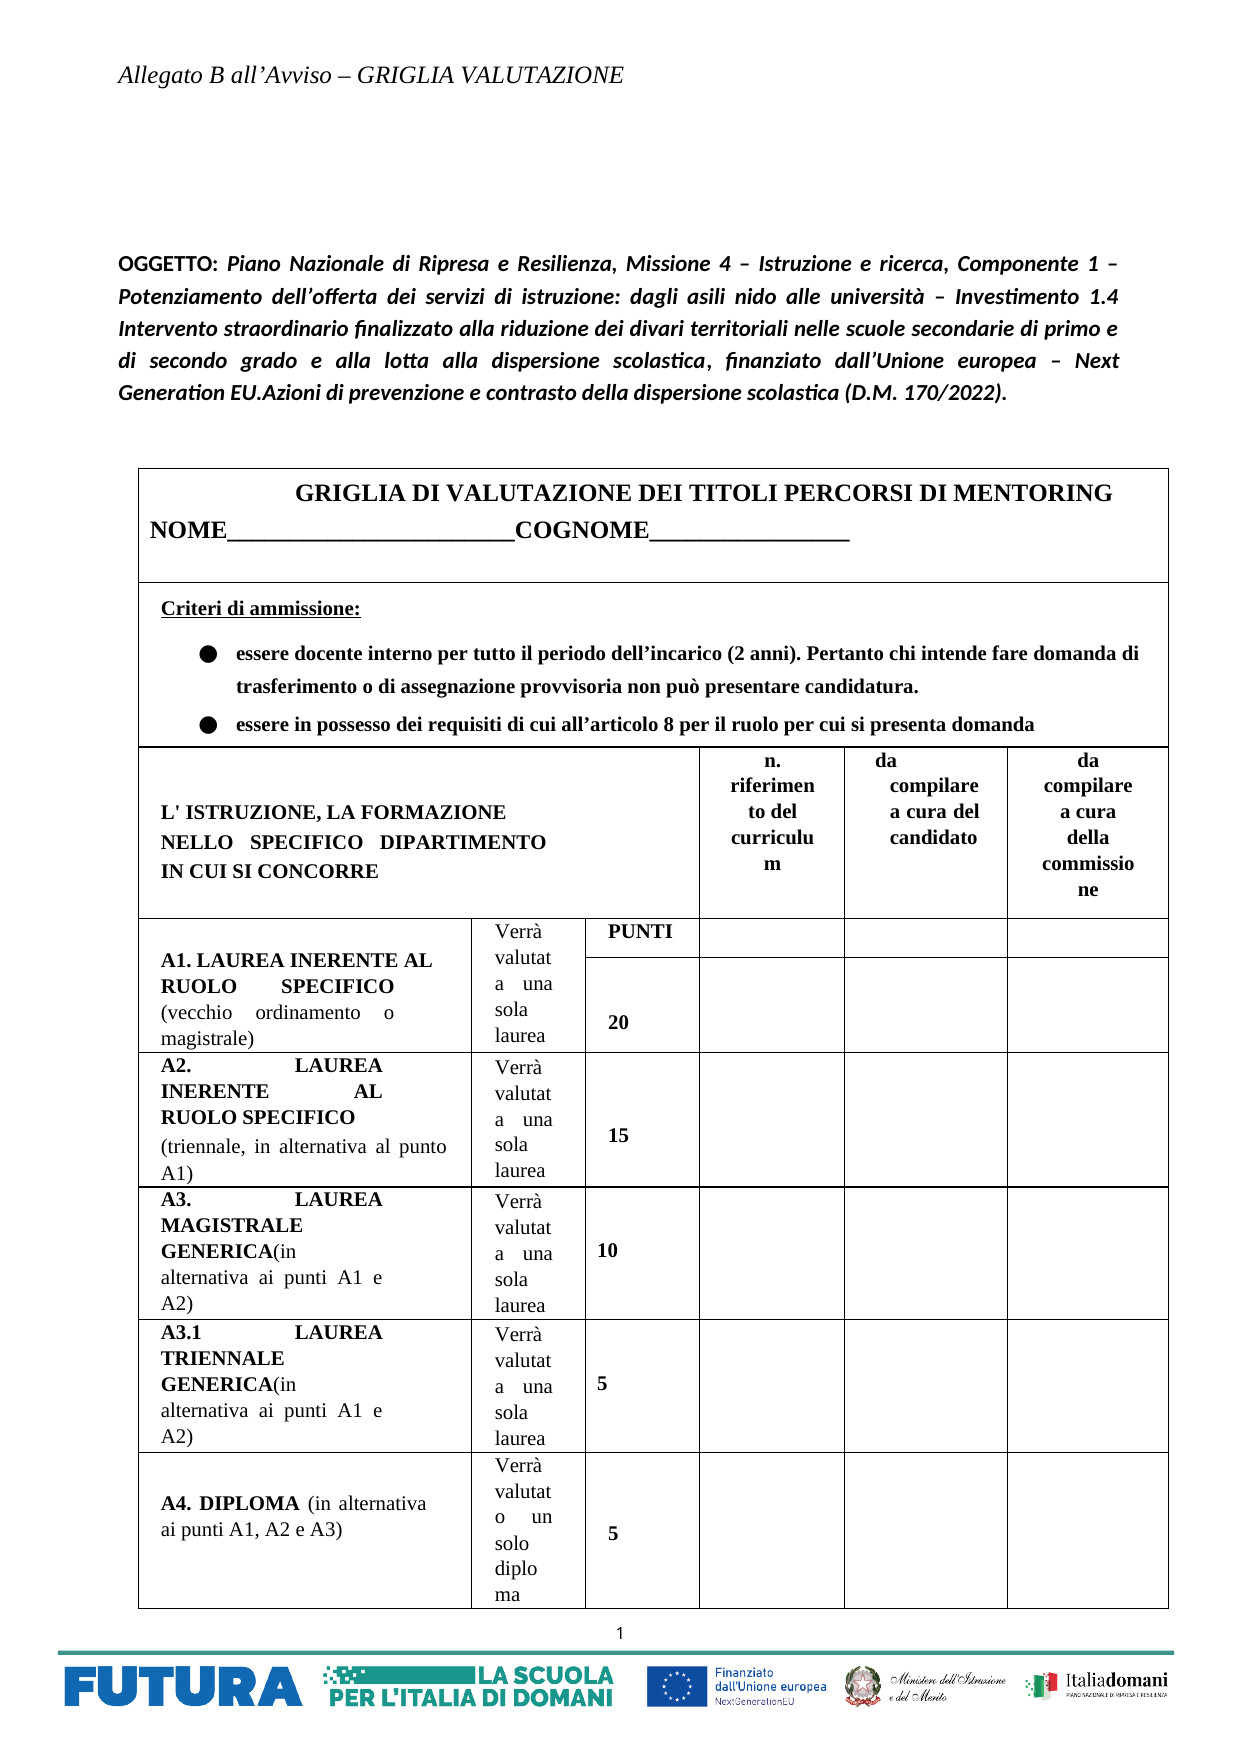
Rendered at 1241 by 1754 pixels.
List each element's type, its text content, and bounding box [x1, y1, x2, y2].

table_header GRIGLIA DI VALUTAZIONE DEI TITOLI PERCORSI DI MENTORING NOME_______________________COGNOME________________ [139, 469, 1168, 582]
table_cell [1008, 1188, 1168, 1319]
table_cell n. riferimento del curriculum [700, 748, 844, 918]
table_cell [845, 1320, 1007, 1452]
table_cell 5 [586, 1320, 699, 1452]
table_cell [845, 1188, 1007, 1319]
table_cell A3.1 LAUREA TRIENNALE GENERICA(in alternativa ai punti A1 e A2) [139, 1320, 471, 1452]
table_cell [845, 1453, 1007, 1608]
table_cell da compilare a cura della commissione [1008, 748, 1168, 918]
table_cell L' ISTRUZIONE, LA FORMAZIONE NELLO SPECIFICO DIPARTIMENTO IN CUI SI CONCORRE [139, 748, 699, 918]
table_cell [700, 1320, 844, 1452]
table_cell [700, 1188, 844, 1319]
table_cell [1008, 958, 1168, 1052]
table_cell 10 [586, 1188, 699, 1319]
table_cell [700, 919, 844, 957]
table_cell Verrà valutata una sola laurea [472, 919, 585, 1052]
table_cell 15 [586, 1053, 699, 1186]
table_cell Criteri di ammissione: essere docente interno per tutto il periodo dell’incarico (2 anni). Pertanto chi intende fare domanda di trasferimento o di assegnazione provvisoria non può presentare candidatura. essere in possesso dei requisiti di cui all’articolo 8 per il ruolo per cui si presenta domanda [139, 583, 1168, 746]
table_cell [700, 958, 844, 1052]
table_cell [845, 919, 1007, 957]
table_cell 20 [586, 958, 699, 1052]
table_cell A2. LAUREA INERENTE AL RUOLO SPECIFICO (triennale, in alternativa al punto A1) [139, 1053, 471, 1186]
table_cell [845, 1053, 1007, 1186]
table_cell [1008, 1320, 1168, 1452]
table_cell A4. DIPLOMA (in alternativa ai punti A1, A2 e A3) [139, 1453, 471, 1608]
table_cell Verrà valutata una sola laurea [472, 1053, 585, 1186]
table_cell Verrà valutata una sola laurea [472, 1188, 585, 1319]
table_cell [1008, 1453, 1168, 1608]
table_cell PUNTI [586, 919, 699, 957]
table_cell Verrà valutato un solo diploma [472, 1453, 585, 1608]
table_cell [1008, 919, 1168, 957]
table_cell A3. LAUREA MAGISTRALE GENERICA(in alternativa ai punti A1 e A2) [139, 1188, 471, 1319]
table_cell A1. LAUREA INERENTE AL RUOLO SPECIFICO (vecchio ordinamento o magistrale) [139, 919, 471, 1052]
table_cell [845, 958, 1007, 1052]
table_cell [700, 1453, 844, 1608]
text OGGETTO: Piano Nazionale di Ripresa e Resilienza, Missione 4 – Istruzione e ricerca, Componente 1 – Potenziamento dell’offerta dei servizi di istruzione: dagli asili nido alle università – Investimento 1.4 Intervento straordinario finalizzato alla riduzione dei divari territoriali nelle scuole secondarie di primo e di secondo grado e alla lotta alla dispersione scolastica, finanziato dall’Unione europea – Next Generation EU.Azioni di prevenzione e contrasto della dispersione scolastica (D.M. 170/2022). [118, 249, 1122, 406]
picture [62, 1663, 1170, 1710]
table_cell da compilare a cura del candidato [845, 748, 1007, 918]
table_cell [1008, 1053, 1168, 1186]
table_cell [700, 1053, 844, 1186]
table_cell 5 [586, 1453, 699, 1608]
table_cell Verrà valutata una sola laurea [472, 1320, 585, 1452]
